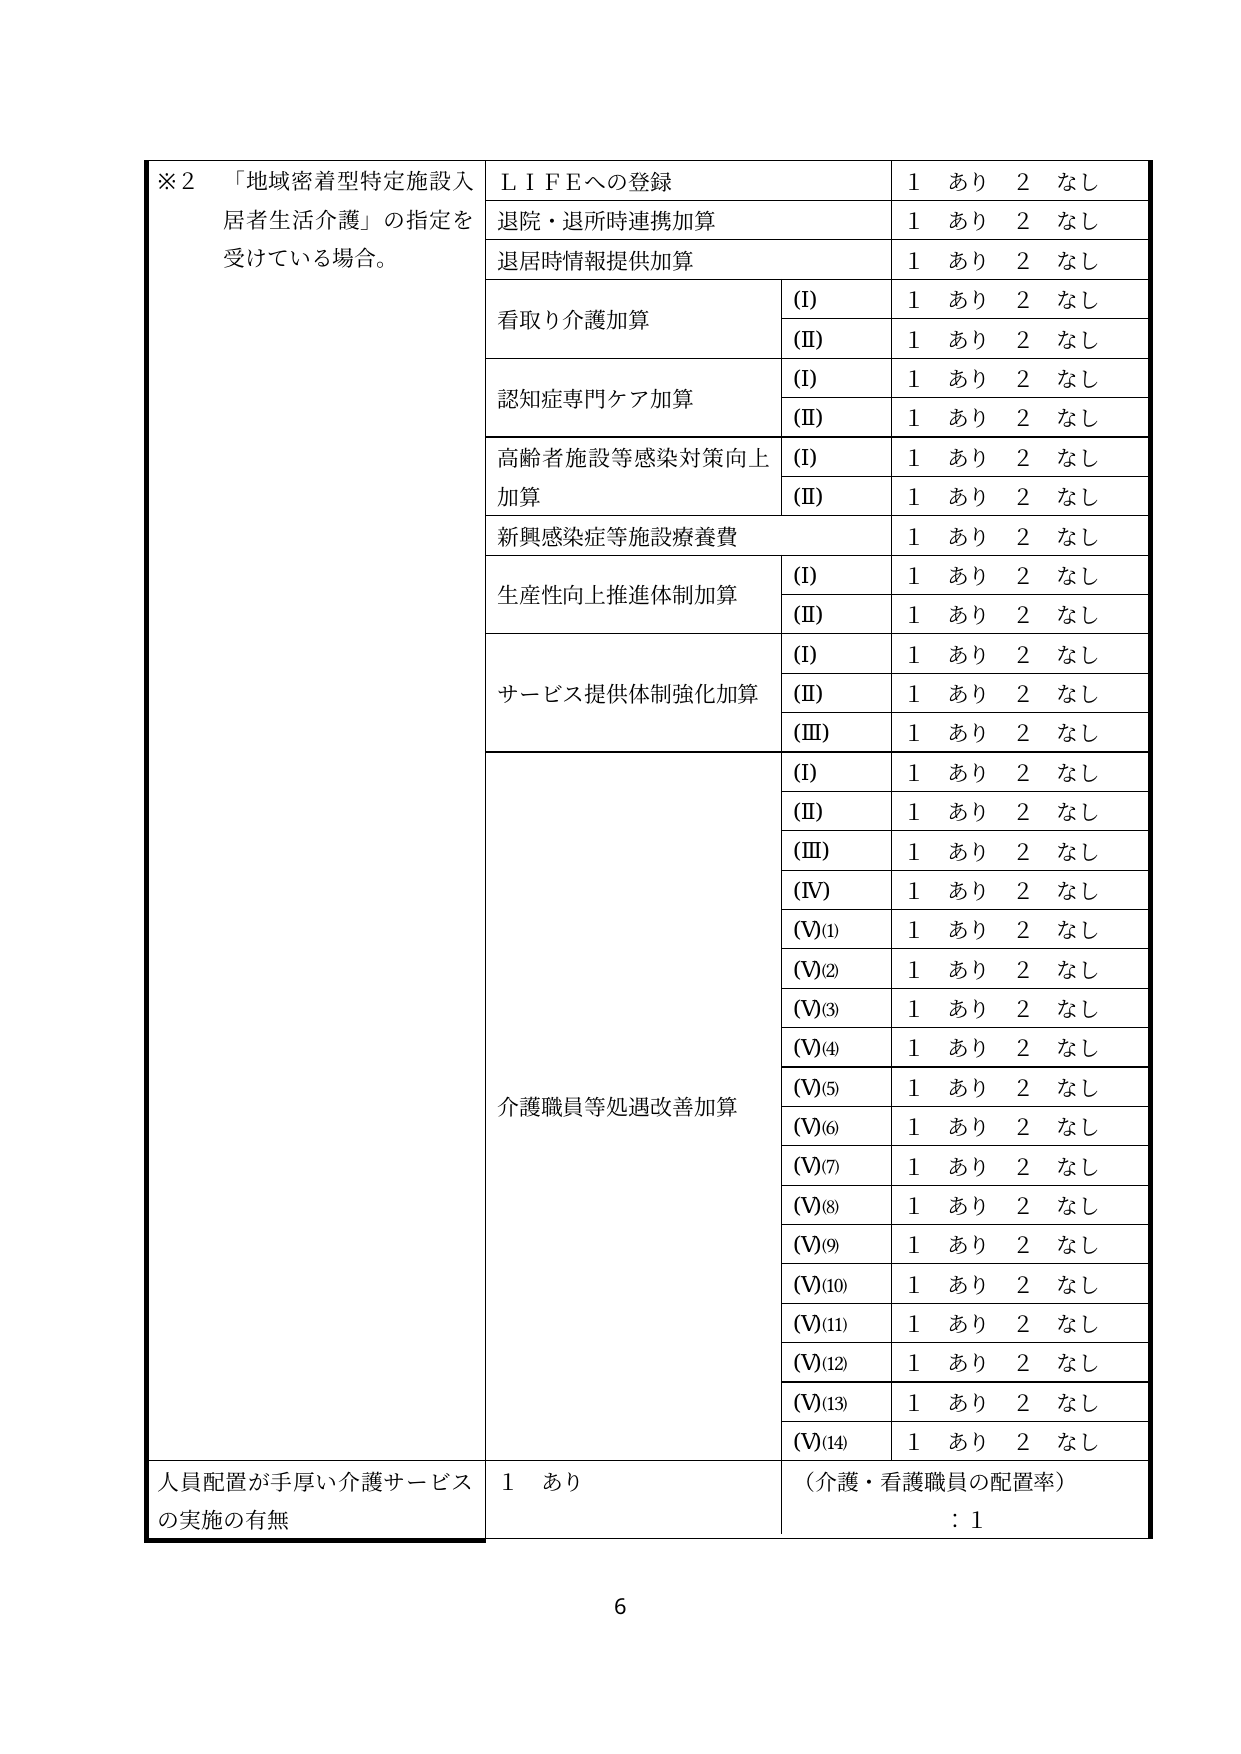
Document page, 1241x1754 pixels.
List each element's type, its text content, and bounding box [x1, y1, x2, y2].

table_cell １ あり ２ なし [892, 713, 1148, 751]
table_cell (Ⅲ) [782, 831, 891, 869]
table_cell (Ⅰ) [782, 438, 891, 476]
table_cell １ あり ２ なし [892, 831, 1148, 869]
table_cell (Ⅱ) [782, 792, 891, 830]
table_cell 退院・退所時連携加算 [486, 201, 891, 239]
table_cell (Ⅴ)⑿ [782, 1343, 891, 1381]
table_cell (Ⅴ)⑺ [782, 1146, 891, 1184]
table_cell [149, 1461, 485, 1538]
table_cell (Ⅴ)⑽ [782, 1264, 891, 1303]
table_cell １ あり ２ なし [892, 910, 1148, 948]
table_cell (Ⅴ)⒀ [782, 1383, 891, 1421]
table_cell (Ⅴ)⑻ [782, 1186, 891, 1224]
table_cell １ あり ２ なし [892, 1186, 1148, 1224]
table_cell (Ⅰ) [782, 634, 891, 673]
table_cell (Ⅱ) [782, 398, 891, 436]
table_cell (Ⅱ) [782, 674, 891, 712]
table_cell １ あり ２ なし [892, 1107, 1148, 1145]
table_cell 介護職員等処遇改善加算 [486, 753, 781, 1460]
table_cell (Ⅴ)⑼ [782, 1225, 891, 1263]
table_cell １ あり ２ なし [892, 949, 1148, 988]
table_cell １ あり ２ なし [892, 1028, 1148, 1066]
table_cell (Ⅱ) [782, 595, 891, 633]
table_cell １ あり ２ なし [892, 359, 1148, 397]
table_cell １ あり ２ なし [892, 1304, 1148, 1342]
table_cell １ あり ２ なし [892, 1383, 1148, 1421]
table_cell (Ⅰ) [782, 753, 891, 791]
table_cell 看取り介護加算 [486, 280, 781, 358]
table_cell １ あり ２ なし [892, 516, 1148, 554]
table_cell １ あり ２ なし [892, 1422, 1148, 1460]
table_cell ＬＩＦＥへの登録 [486, 161, 891, 200]
table_cell (Ⅳ) [782, 871, 891, 909]
table_cell (Ⅰ) [782, 280, 891, 318]
table_cell 認知症専門ケア加算 [486, 359, 781, 436]
table_cell (Ⅴ)⑷ [782, 1028, 891, 1066]
table_cell １ あり ２ なし [892, 989, 1148, 1027]
table_cell １ あり ２ なし [892, 240, 1148, 279]
table_cell １ あり ２ なし [892, 438, 1148, 476]
table_cell 新興感染症等施設療養費 [486, 516, 891, 554]
table_cell （介護・看護職員の配置率） ：１ [782, 1461, 1148, 1538]
table_cell １ あり ２ なし [892, 398, 1148, 436]
table_cell (Ⅴ)⑴ [782, 910, 891, 948]
table_cell (Ⅱ) [782, 319, 891, 358]
table_cell (Ⅴ)⑵ [782, 949, 891, 988]
table_cell １ あり ２ なし [892, 1225, 1148, 1263]
table_cell １ あり ２ なし [892, 871, 1148, 909]
table_cell (Ⅱ) [782, 477, 891, 515]
table_cell (Ⅴ)⑾ [782, 1304, 891, 1342]
table_cell 高齢者施設等感染対策向上加算 [486, 438, 781, 515]
table_cell １ あり ２ なし [892, 1068, 1148, 1106]
table_cell １ あり ２ なし [892, 201, 1148, 239]
table_cell サービス提供体制強化加算 [486, 634, 781, 751]
table_cell (Ⅰ) [782, 359, 891, 397]
table_cell １ あり ２ なし [892, 792, 1148, 830]
table_cell 退居時情報提供加算 [486, 240, 891, 279]
table_cell (Ⅲ) [782, 713, 891, 751]
table_cell １ あり ２ なし [892, 1343, 1148, 1381]
table_cell １ あり ２ なし [892, 753, 1148, 791]
table_cell １ あり ２ なし [892, 595, 1148, 633]
table_cell １ あり ２ なし [892, 280, 1148, 318]
table_cell (Ⅴ)⑶ [782, 989, 891, 1027]
table_cell １ あり ２ なし [892, 477, 1148, 515]
table_cell (Ⅴ)⒁ [782, 1422, 891, 1460]
table_cell １ あり ２ なし [892, 634, 1148, 673]
table_cell (Ⅴ)⑹ [782, 1107, 891, 1145]
table_cell 生産性向上推進体制加算 [486, 556, 781, 633]
table_cell １ あり ２ なし [892, 674, 1148, 712]
table_cell １ あり ２ なし [892, 161, 1148, 200]
table_cell １ あり [486, 1461, 782, 1538]
table_cell １ あり ２ なし [892, 556, 1148, 594]
table_cell １ あり ２ なし [892, 1146, 1148, 1184]
table_cell １ あり ２ なし [892, 319, 1148, 358]
table_cell (Ⅰ) [782, 556, 891, 594]
table_cell (Ⅴ)⑸ [782, 1068, 891, 1106]
table_cell １ あり ２ なし [892, 1264, 1148, 1303]
